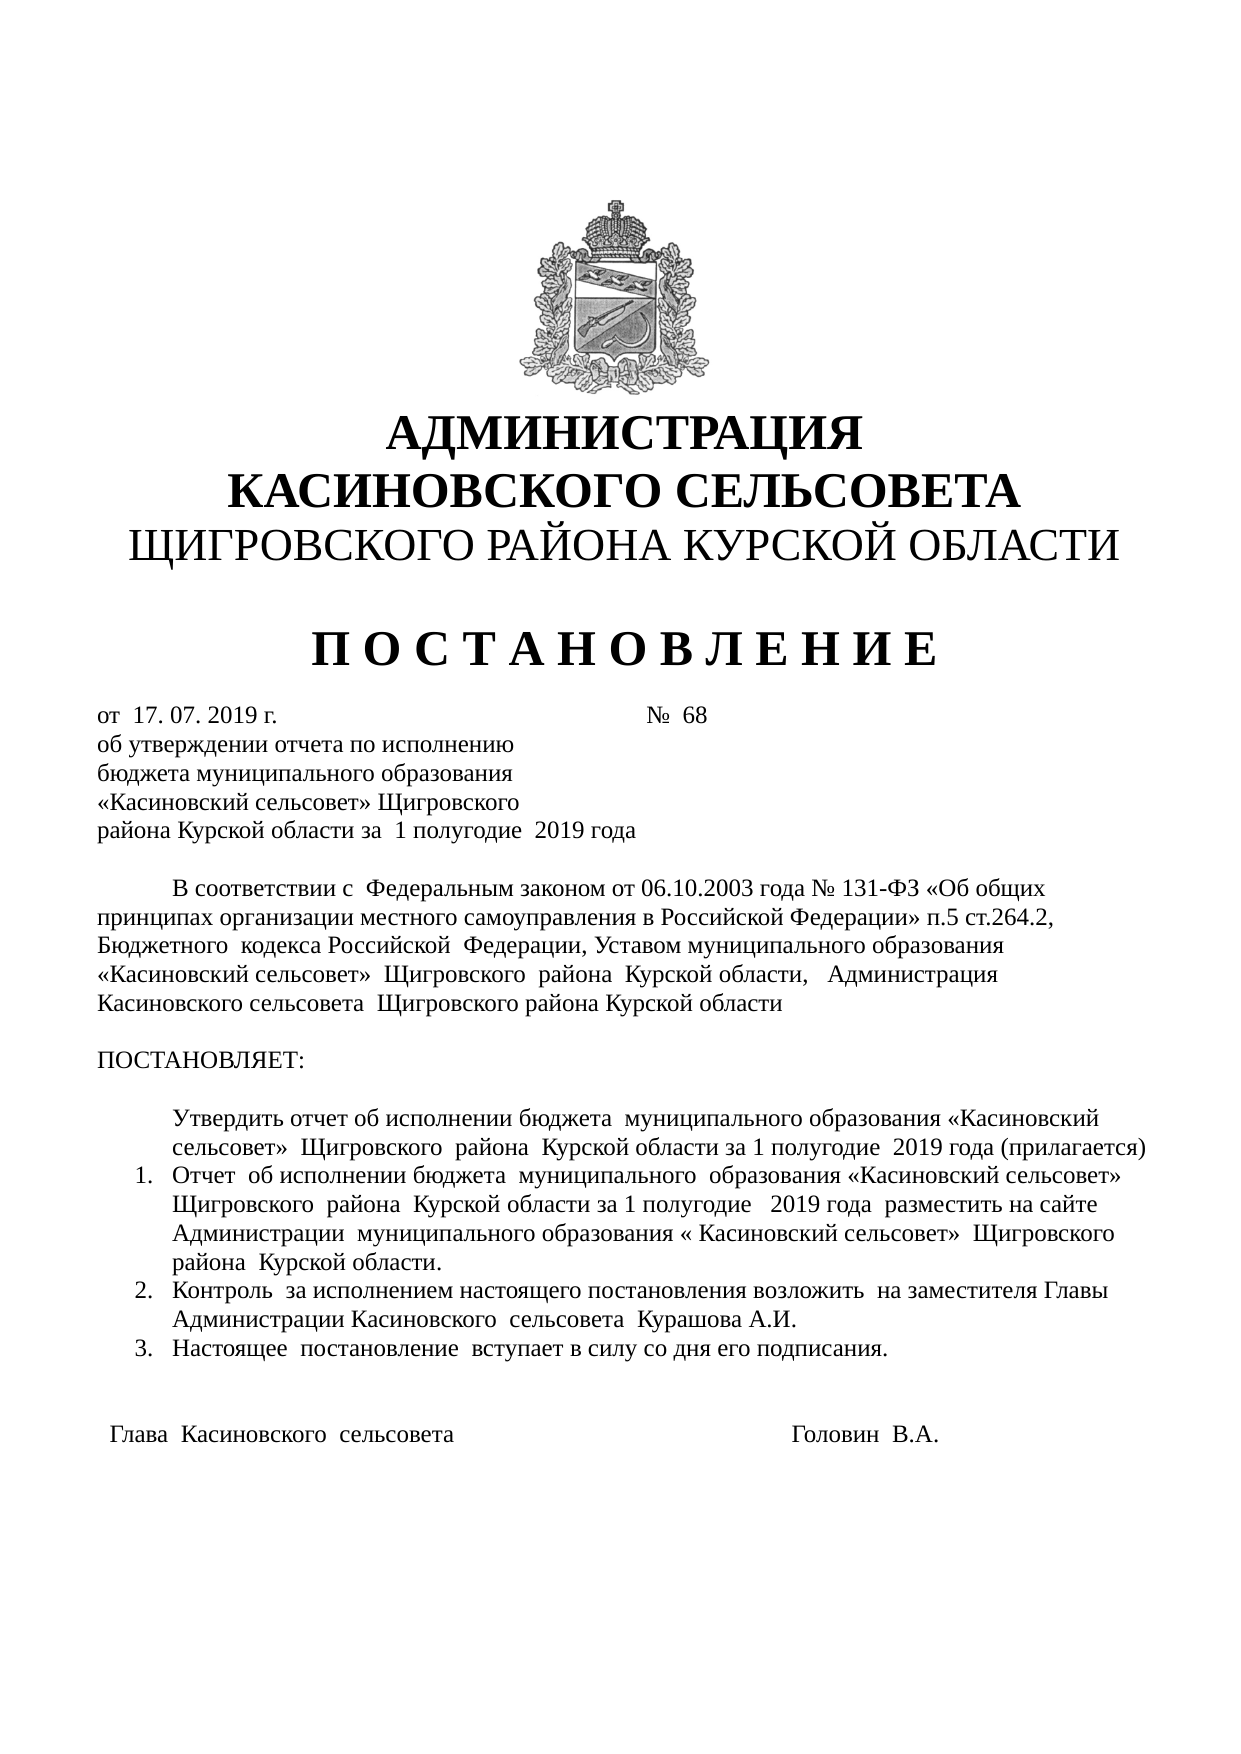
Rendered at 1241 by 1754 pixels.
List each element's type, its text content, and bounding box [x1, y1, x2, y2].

list Утвердить отчет об исполнении бюджета муниципального образования «Касиновский сельсовет» Щигровского района Курской области за 1 полугодие 2019 года (прилагается) [172, 1103, 1152, 1160]
text АДМИНИСТРАЦИЯ [97, 403, 1152, 460]
picture [503, 190, 726, 403]
text бюджета муниципального образования [97, 758, 1152, 787]
list Настоящее постановление вступает в силу со дня его подписания. [134, 1333, 1152, 1362]
list Контроль за исполнением настоящего постановления возложить на заместителя Главы Администрации Касиновского сельсовета Курашова А.И. [134, 1275, 1152, 1333]
text П О С Т А Н О В Л Е Н И Е [97, 619, 1152, 676]
text Глава Касиновского сельсовета Головин В.А. [97, 1419, 1152, 1448]
text об утверждении отчета по исполнению [97, 729, 1152, 758]
text района Курской области за 1 полугодие 2019 года [97, 815, 1152, 844]
text ЩИГРОВСКОГО РАЙОНА КУРСКОЙ ОБЛАСТИ [97, 518, 1152, 571]
text В соответствии с Федеральным законом от 06.10.2003 года № 131-ФЗ «Об общих принципах организации местного самоуправления в Российской Федерации» п.5 ст.264.2, Бюджетного кодекса Российской Федерации, Уставом муниципального образования «Касиновский сельсовет» Щигровского района Курской области, Администрация Касиновского сельсовета Щигровского района Курской области [97, 873, 1152, 1017]
text КАСИНОВСКОГО СЕЛЬСОВЕТА [97, 460, 1152, 518]
text «Касиновский сельсовет» Щигровского [97, 787, 1152, 815]
text ПОСТАНОВЛЯЕТ: [97, 1045, 1152, 1074]
list Отчет об исполнении бюджета муниципального образования «Касиновский сельсовет» Щигровского района Курской области за 1 полугодие 2019 года разместить на сайте Администрации муниципального образования « Касиновский сельсовет» Щигровского района Курской области. [134, 1160, 1152, 1275]
text от 17. 07. 2019 г. № 68 [97, 700, 1152, 729]
